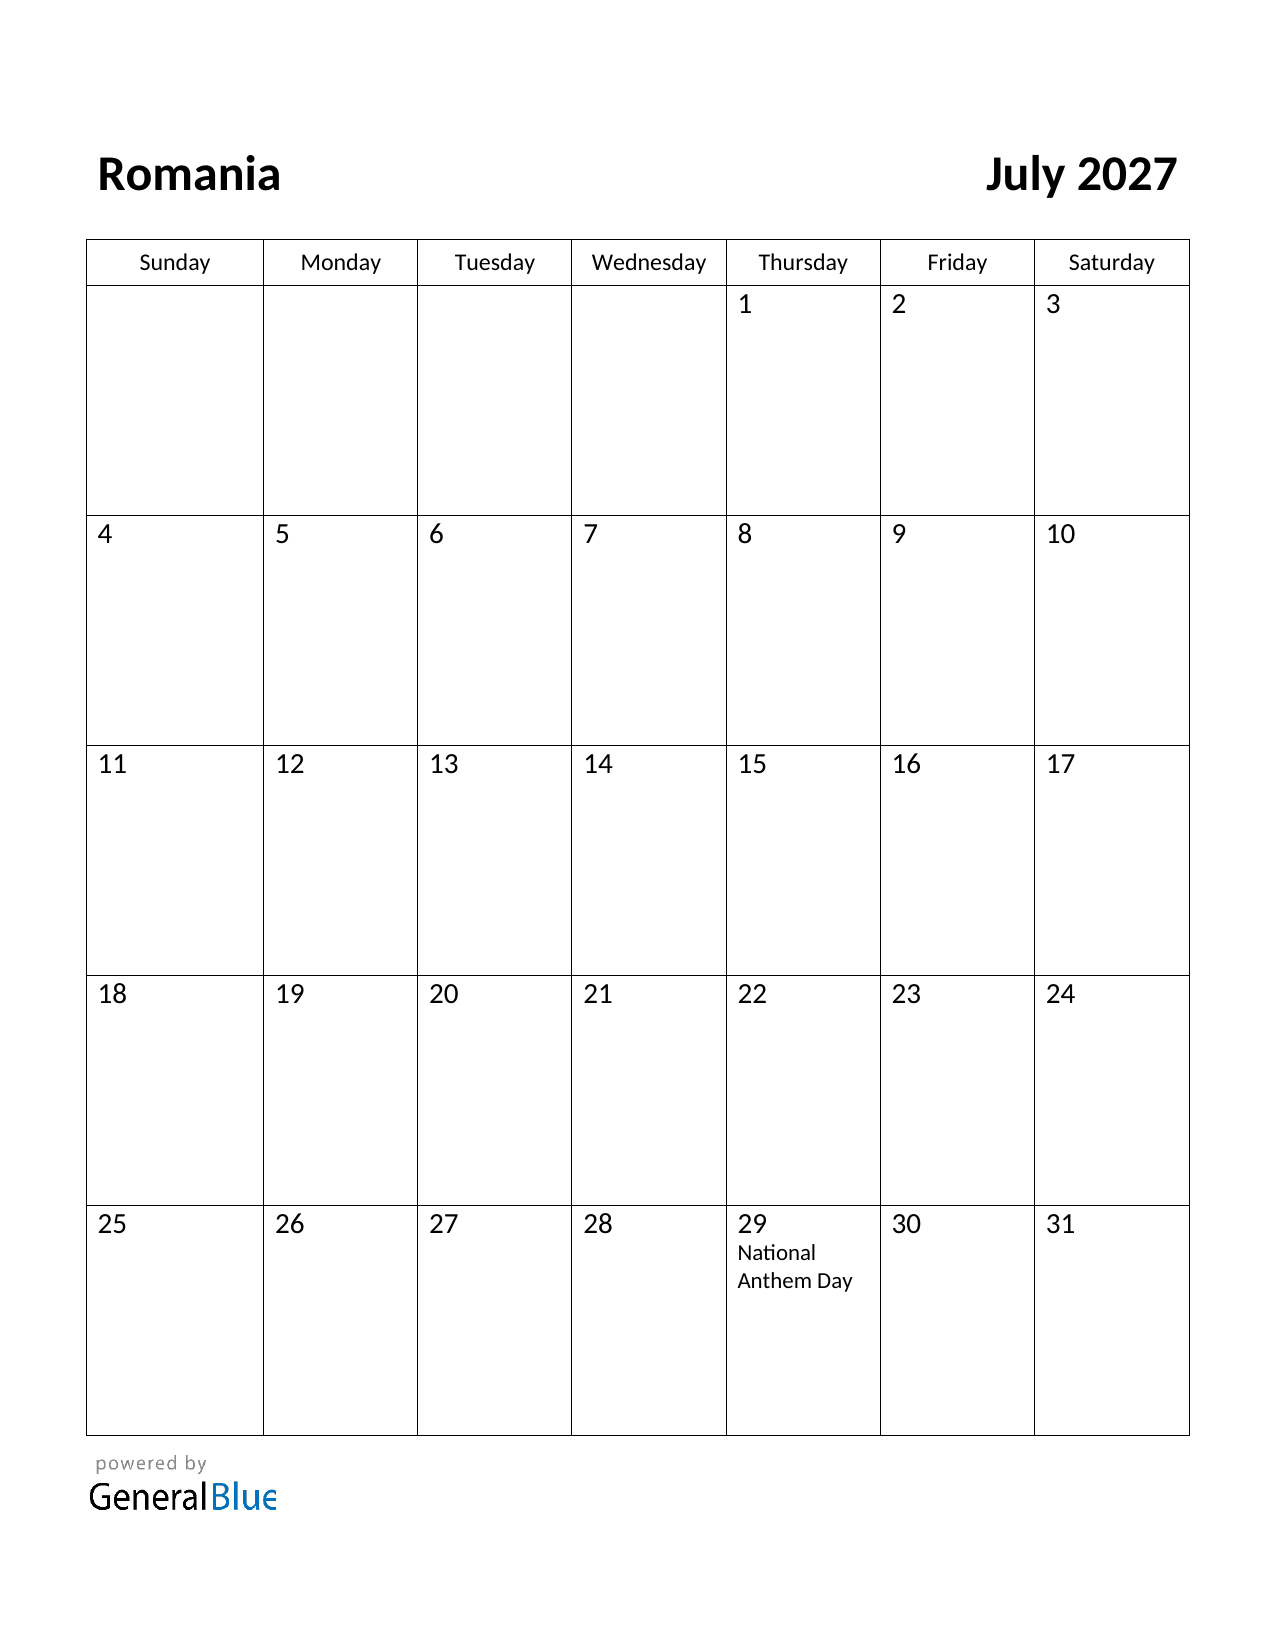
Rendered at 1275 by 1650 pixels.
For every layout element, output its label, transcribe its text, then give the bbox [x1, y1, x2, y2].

table_cell 25 [87, 1206, 263, 1238]
table_cell [727, 318, 880, 514]
table_cell [1035, 318, 1189, 514]
table_cell 18 [87, 976, 263, 1008]
picture [88, 1452, 276, 1515]
table_cell 14 [572, 746, 726, 778]
table_cell Sunday [87, 240, 263, 284]
table_cell [572, 318, 726, 514]
table_cell [418, 318, 571, 514]
table_cell 29 [727, 1206, 880, 1238]
table_cell [727, 548, 880, 744]
table_cell [1035, 548, 1189, 744]
table_cell [572, 1238, 726, 1434]
table_cell [727, 778, 880, 974]
table_cell National Anthem Day [727, 1238, 880, 1434]
table_cell Monday [264, 240, 417, 284]
table_cell [881, 318, 1034, 514]
table_cell [881, 778, 1034, 974]
table_cell 2 [881, 286, 1034, 318]
table_cell [264, 1008, 417, 1204]
table_cell [572, 778, 726, 974]
table_cell 22 [727, 976, 880, 1008]
table_cell [264, 318, 417, 514]
table_cell 16 [881, 746, 1034, 778]
table_cell Friday [881, 240, 1034, 284]
table_cell 17 [1035, 746, 1189, 778]
table_cell 9 [881, 516, 1034, 548]
table_cell 10 [1035, 516, 1189, 548]
table_cell 3 [1035, 286, 1189, 318]
table_cell [881, 548, 1034, 744]
table_cell Thursday [727, 240, 880, 284]
table_cell 27 [418, 1206, 571, 1238]
table_cell [1035, 1008, 1189, 1204]
table_cell [86, 1436, 1189, 1534]
table_cell 30 [881, 1206, 1034, 1238]
table_cell [87, 1008, 263, 1204]
table_cell [881, 1008, 1034, 1204]
table_cell [264, 1238, 417, 1434]
table_cell [572, 1008, 726, 1204]
table_cell [87, 778, 263, 974]
table_cell [727, 1008, 880, 1204]
table_cell 4 [87, 516, 263, 548]
table_cell 31 [1035, 1206, 1189, 1238]
table_cell 12 [264, 746, 417, 778]
table_cell 5 [264, 516, 417, 548]
table_cell 13 [418, 746, 571, 778]
table_cell 26 [264, 1206, 417, 1238]
table_cell 1 [727, 286, 880, 318]
table_cell [87, 548, 263, 744]
table_cell 7 [572, 516, 726, 548]
table_cell [418, 286, 571, 318]
table_cell [264, 548, 417, 744]
table_cell [418, 778, 571, 974]
table_cell [1035, 1238, 1189, 1434]
table_cell [881, 1238, 1034, 1434]
table_cell [572, 548, 726, 744]
table_cell 19 [264, 976, 417, 1008]
table_header Romania [86, 105, 572, 239]
table_cell Saturday [1035, 240, 1189, 284]
table_cell 15 [727, 746, 880, 778]
table_cell 21 [572, 976, 726, 1008]
table_cell [418, 1008, 571, 1204]
table_cell 20 [418, 976, 571, 1008]
table_cell [87, 286, 263, 318]
table_cell [264, 778, 417, 974]
table_cell 8 [727, 516, 880, 548]
table_header July 2027 [572, 105, 1189, 239]
table_cell [418, 1238, 571, 1434]
table_cell 24 [1035, 976, 1189, 1008]
table_cell [418, 548, 571, 744]
table_cell 6 [418, 516, 571, 548]
table_cell 28 [572, 1206, 726, 1238]
table_cell 23 [881, 976, 1034, 1008]
table_cell Wednesday [572, 240, 726, 284]
table_cell [87, 1238, 263, 1434]
table_cell [264, 286, 417, 318]
table_cell [572, 286, 726, 318]
table_cell [1035, 778, 1189, 974]
table_cell Tuesday [418, 240, 571, 284]
table_cell 11 [87, 746, 263, 778]
table_cell [87, 318, 263, 514]
